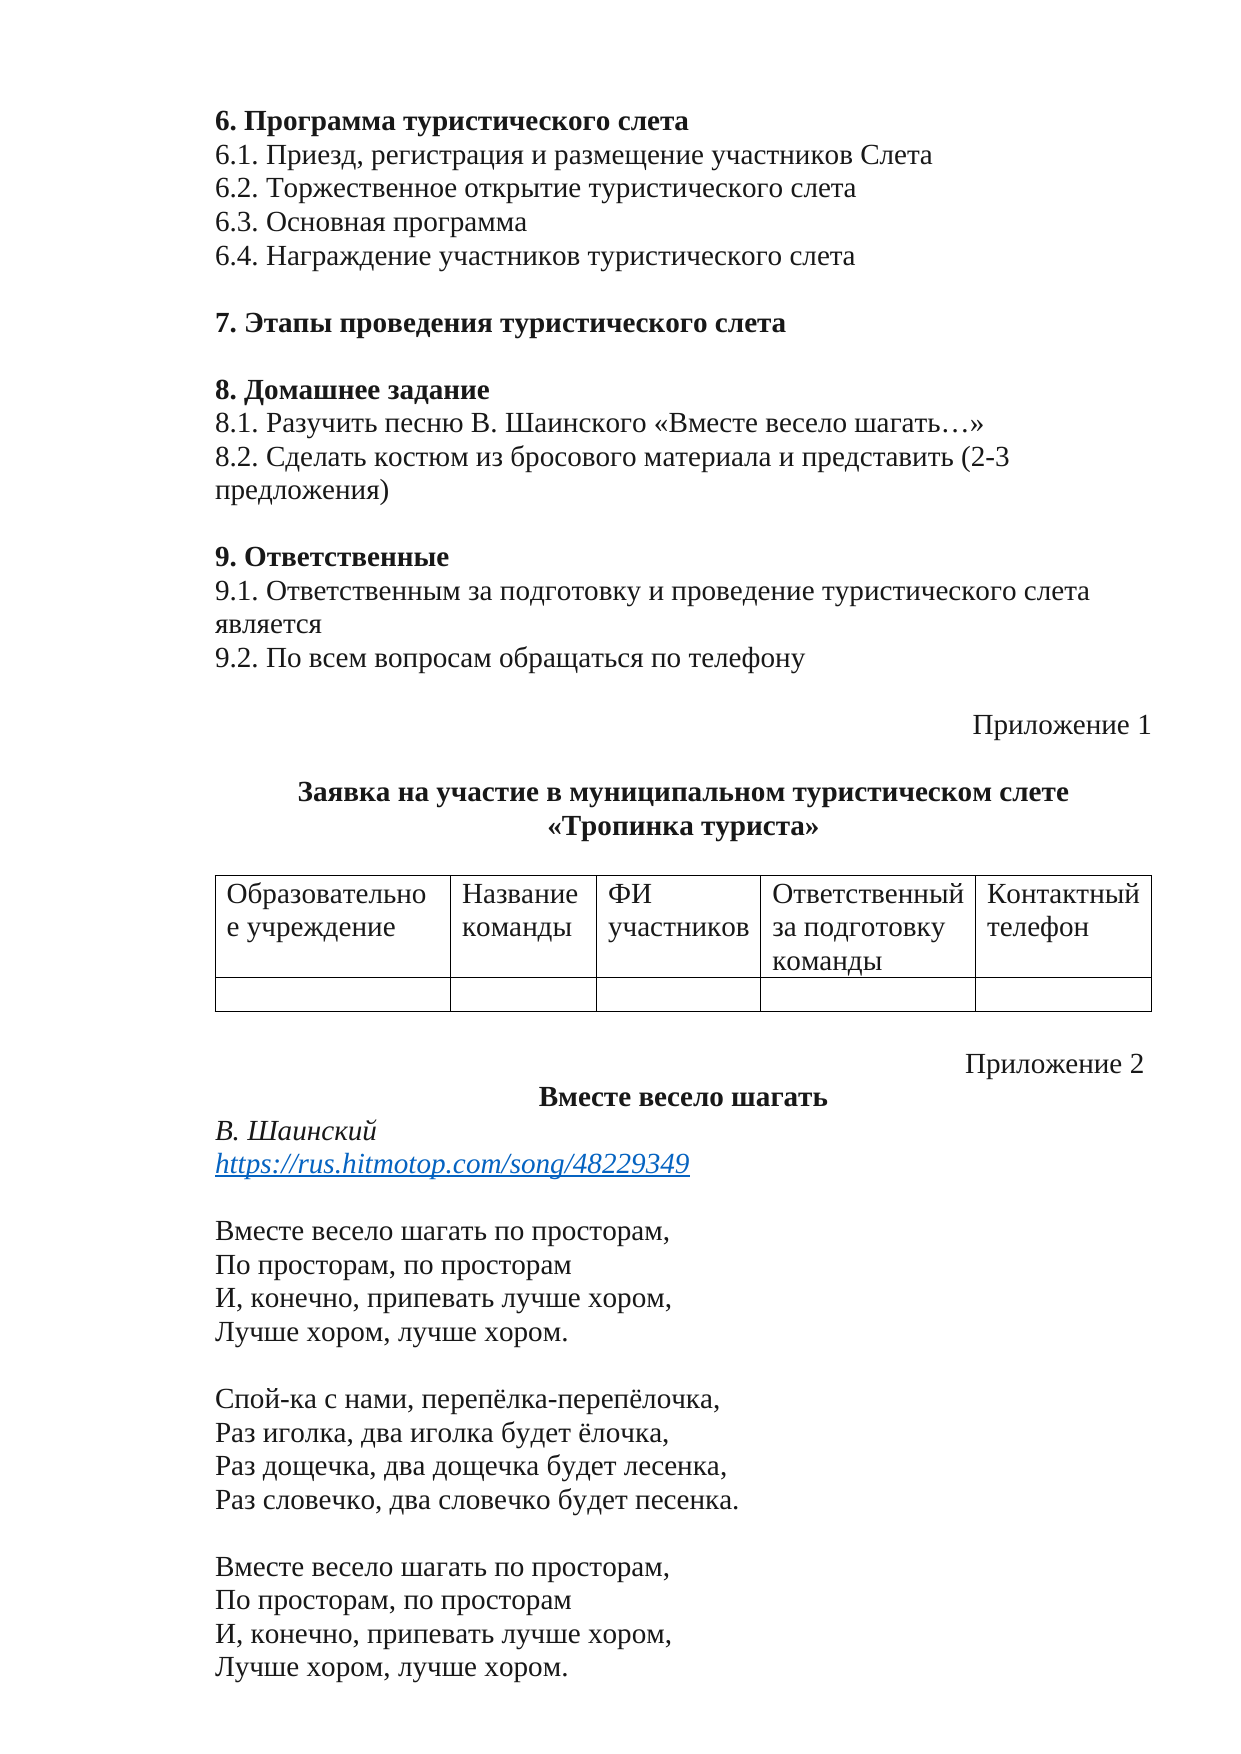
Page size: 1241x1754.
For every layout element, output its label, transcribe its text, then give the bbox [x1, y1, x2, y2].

table_header ФИ участников [597, 876, 760, 977]
table_header Контактный телефон [976, 876, 1151, 977]
text Приложение 1 [215, 707, 1152, 741]
text 6. Программа туристического слета [215, 103, 1152, 137]
text 6.1. Приезд, регистрация и размещение участников Слета [215, 137, 1152, 171]
text 9.2. По всем вопросам обращаться по телефону [215, 640, 1152, 674]
table_header Название команды [451, 876, 596, 977]
text Вместе весело шагать [215, 1079, 1152, 1113]
text 7. Этапы проведения туристического слета [215, 305, 1152, 338]
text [215, 1482, 1152, 1515]
text «Тропинка туриста» [215, 808, 1152, 841]
text https://rus.hitmotop.com/song/48229349 [215, 1146, 1152, 1180]
table_header Ответственный за подготовку команды [761, 876, 975, 977]
text Раз дощечка, два дощечка будет лесенка, [215, 1448, 1152, 1482]
text Лучше хором, лучше хором. [215, 1314, 1152, 1348]
text Вместе весело шагать по просторам, [215, 1549, 1152, 1582]
text 9. Ответственные [215, 539, 1152, 573]
text По просторам, по просторам [215, 1247, 1152, 1281]
table_cell [597, 978, 760, 1011]
table_cell [216, 978, 450, 1011]
text 6.2. Торжественное открытие туристического слета [215, 171, 1152, 204]
text 6.4. Награждение участников туристического слета [215, 238, 1152, 271]
text В. Шаинский [215, 1113, 1152, 1146]
text И, конечно, припевать лучше хором, [215, 1281, 1152, 1314]
text По просторам, по просторам [215, 1582, 1152, 1616]
text И, конечно, припевать лучше хором, [215, 1616, 1152, 1649]
table_header Образовательное учреждение [216, 876, 450, 977]
table_cell [761, 978, 975, 1011]
text 8.2. Сделать костюм из бросового материала и представить (2-3 предложения) [215, 439, 1152, 506]
text Приложение 2 [177, 1046, 1152, 1079]
text 9.1. Ответственным за подготовку и проведение туристического слета является [215, 573, 1152, 640]
text Вместе весело шагать по просторам, [215, 1213, 1152, 1247]
table_cell [451, 978, 596, 1011]
table_cell [976, 978, 1151, 1011]
text Спой-ка с нами, перепёлка-перепёлочка, [215, 1381, 1152, 1415]
text 8.1. Разучить песню В. Шаинского «Вместе весело шагать…» [215, 405, 1152, 439]
text 6.3. Основная программа [215, 204, 1152, 238]
text Заявка на участие в муниципальном туристическом слете [215, 774, 1152, 808]
text 8. Домашнее задание [215, 372, 1152, 405]
text Раз иголка, два иголка будет ёлочка, [215, 1415, 1152, 1448]
text Лучше хором, лучше хором. [215, 1649, 1152, 1683]
